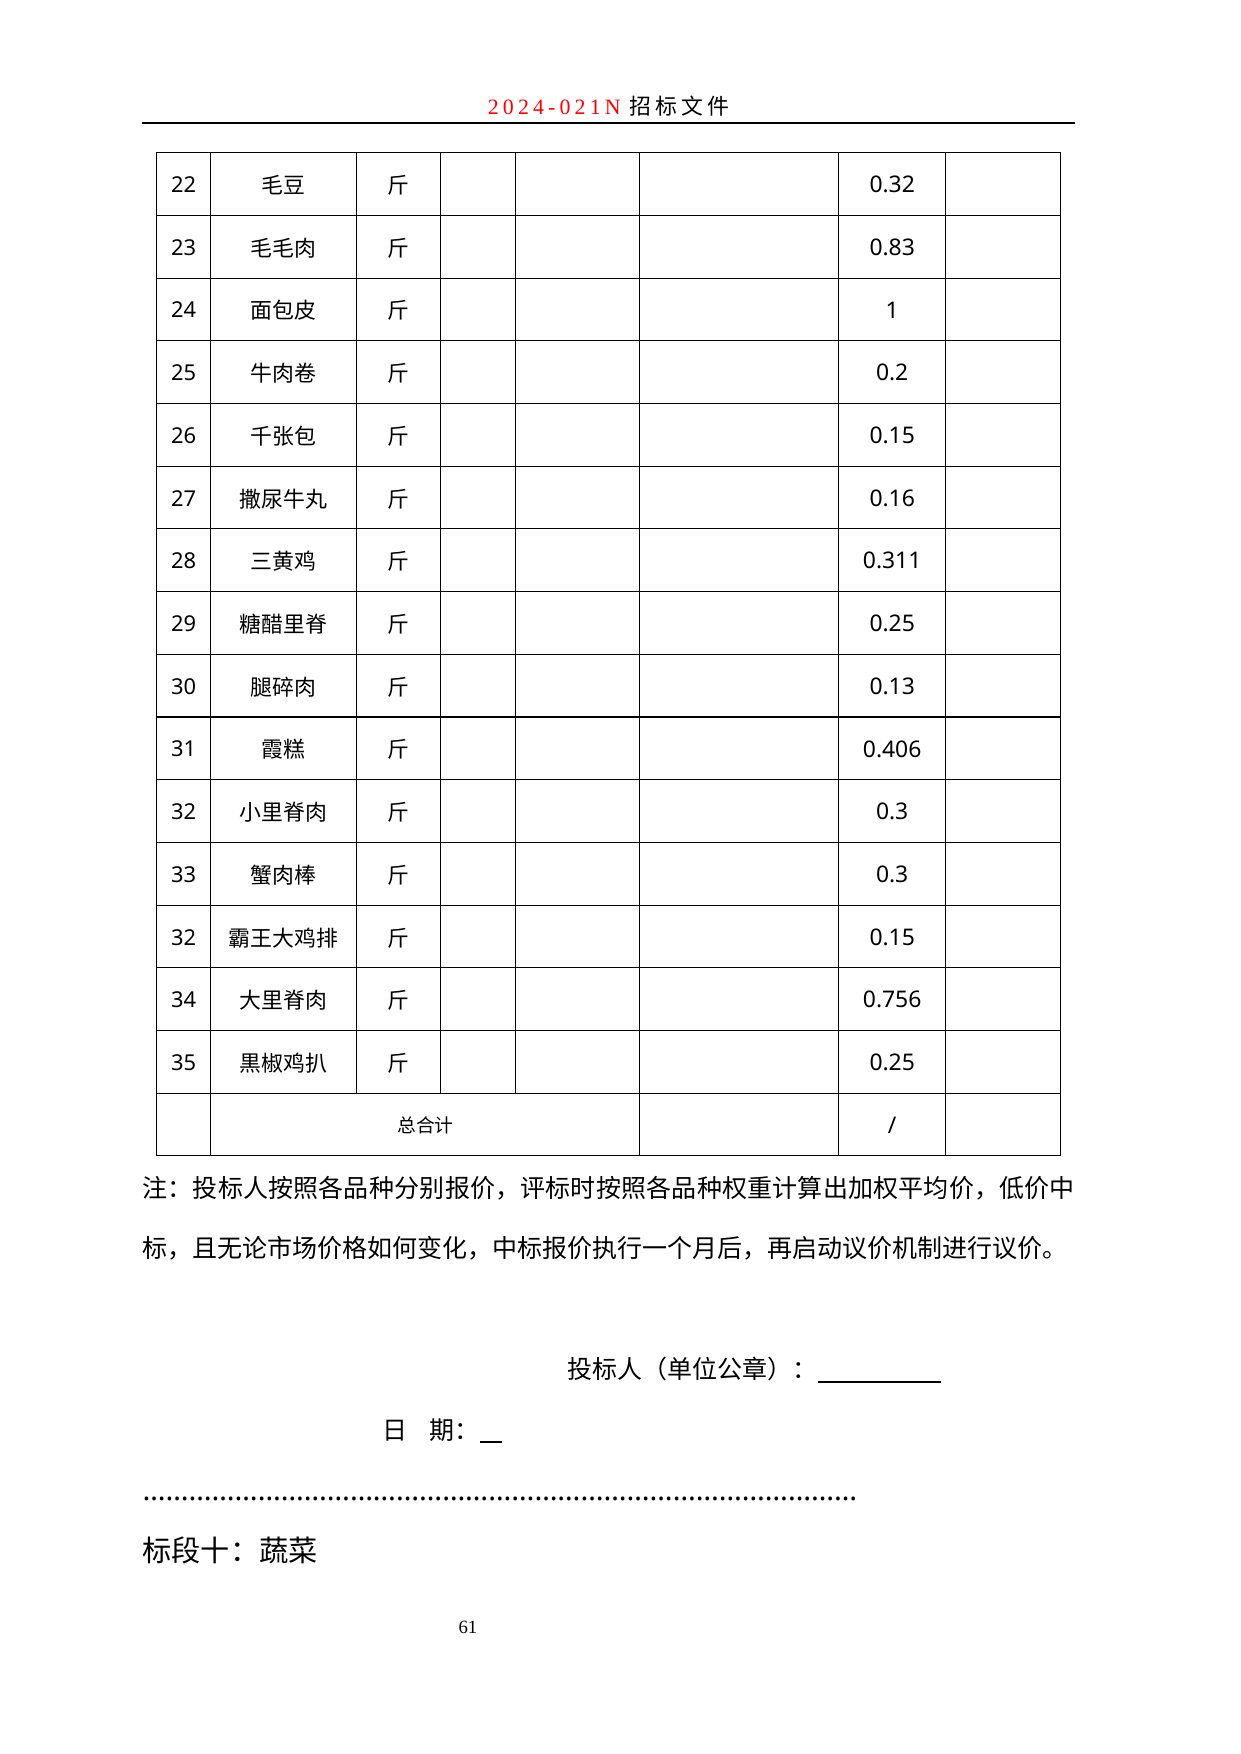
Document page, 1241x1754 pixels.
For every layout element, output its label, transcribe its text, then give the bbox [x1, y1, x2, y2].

table_cell 斤 [357, 780, 440, 842]
table_cell [640, 718, 838, 779]
table_cell 0.3 [839, 780, 945, 842]
table_cell 斤 [357, 655, 440, 716]
table_cell 大里脊肉 [211, 968, 356, 1030]
table_cell 0.15 [839, 906, 945, 967]
table_cell [640, 216, 838, 277]
table_cell [441, 906, 515, 967]
table_cell 千张包 [211, 404, 356, 466]
table_cell 霸王大鸡排 [211, 906, 356, 967]
table_cell [640, 467, 838, 528]
table_cell [640, 592, 838, 654]
table_cell [946, 529, 1060, 591]
table_cell 面包皮 [211, 279, 356, 340]
table_cell 35 [157, 1031, 210, 1093]
table_cell 32 [157, 780, 210, 842]
table_cell [946, 1031, 1060, 1093]
table_cell [441, 529, 515, 591]
table_cell 斤 [357, 592, 440, 654]
table_cell [441, 467, 515, 528]
table_cell [946, 906, 1060, 967]
table_cell [441, 843, 515, 904]
table_cell [946, 1094, 1060, 1155]
table_cell 斤 [357, 529, 440, 591]
text 投标人（单位公章）： [142, 1338, 1075, 1398]
table_cell [640, 780, 838, 842]
table_cell 24 [157, 279, 210, 340]
table_cell 22 [157, 153, 210, 215]
table_cell [946, 467, 1060, 528]
table_cell 牛肉卷 [211, 341, 356, 403]
table_cell 毛豆 [211, 153, 356, 215]
table_cell [640, 279, 838, 340]
text 标段十：蔬菜 [142, 1519, 1075, 1579]
table_cell [516, 467, 639, 528]
table_cell [640, 404, 838, 466]
table_cell 0.15 [839, 404, 945, 466]
table_cell [441, 404, 515, 466]
table_cell 0.756 [839, 968, 945, 1030]
table_cell 斤 [357, 216, 440, 277]
table_cell [516, 968, 639, 1030]
table_cell 斤 [357, 968, 440, 1030]
table_cell [441, 1031, 515, 1093]
table_cell [441, 592, 515, 654]
table_cell [441, 968, 515, 1030]
table_cell 27 [157, 467, 210, 528]
table_cell [946, 718, 1060, 779]
text 注：投标人按照各品种分别报价，评标时按照各品种权重计算出加权平均价，低价中标，且无论市场价格如何变化，中标报价执行一个月后，再启动议价机制进行议价。 [142, 1156, 1075, 1277]
table_cell [441, 279, 515, 340]
table_cell 0.2 [839, 341, 945, 403]
table_cell [640, 529, 838, 591]
table_cell [946, 655, 1060, 716]
table_cell [640, 906, 838, 967]
table_cell [946, 592, 1060, 654]
text 日 期： [142, 1398, 1075, 1458]
table_cell 斤 [357, 341, 440, 403]
table_cell 26 [157, 404, 210, 466]
table_cell [441, 216, 515, 277]
table_cell 霞糕 [211, 718, 356, 779]
table_cell [946, 404, 1060, 466]
table_cell 25 [157, 341, 210, 403]
table_cell 斤 [357, 718, 440, 779]
table_cell 29 [157, 592, 210, 654]
table_cell [946, 341, 1060, 403]
table_cell [516, 592, 639, 654]
table_cell [516, 906, 639, 967]
table_cell 0.83 [839, 216, 945, 277]
table_cell 斤 [357, 404, 440, 466]
table_cell 撒尿牛丸 [211, 467, 356, 528]
text ………………………………………………………………………………… [142, 1458, 1075, 1519]
table_cell 糖醋里脊 [211, 592, 356, 654]
table_cell [516, 780, 639, 842]
table_cell [516, 279, 639, 340]
table_cell 0.3 [839, 843, 945, 904]
table_cell 蟹肉棒 [211, 843, 356, 904]
table_cell 0.311 [839, 529, 945, 591]
table_cell [441, 780, 515, 842]
table_cell 0.406 [839, 718, 945, 779]
table_cell [441, 718, 515, 779]
table_cell 总合计 [211, 1094, 639, 1155]
table_cell 小里脊肉 [211, 780, 356, 842]
table_cell 毛毛肉 [211, 216, 356, 277]
table_cell [516, 843, 639, 904]
table_cell [640, 843, 838, 904]
table_cell 斤 [357, 153, 440, 215]
table_cell 23 [157, 216, 210, 277]
table_cell [516, 153, 639, 215]
table_cell [640, 1094, 838, 1155]
table_cell 斤 [357, 279, 440, 340]
table_cell [946, 968, 1060, 1030]
table_cell [441, 341, 515, 403]
table_cell [516, 529, 639, 591]
table_cell [441, 655, 515, 716]
table_cell / [839, 1094, 945, 1155]
table_cell [516, 216, 639, 277]
table_cell 28 [157, 529, 210, 591]
table_cell 0.13 [839, 655, 945, 716]
table_cell [640, 968, 838, 1030]
table_cell [516, 718, 639, 779]
table_cell [946, 153, 1060, 215]
table_cell [640, 341, 838, 403]
table_cell 30 [157, 655, 210, 716]
table_cell 斤 [357, 843, 440, 904]
table_cell 黒椒鸡扒 [211, 1031, 356, 1093]
table_cell 腿碎肉 [211, 655, 356, 716]
table_cell 31 [157, 718, 210, 779]
table_cell 0.16 [839, 467, 945, 528]
table_cell [946, 780, 1060, 842]
table_cell [640, 655, 838, 716]
table_cell [516, 404, 639, 466]
table_cell 1 [839, 279, 945, 340]
table_cell [441, 153, 515, 215]
table_cell 斤 [357, 906, 440, 967]
table_cell [640, 153, 838, 215]
table_cell 34 [157, 968, 210, 1030]
table_cell 斤 [357, 1031, 440, 1093]
table_cell [516, 341, 639, 403]
table_cell 0.32 [839, 153, 945, 215]
table_cell [946, 843, 1060, 904]
table_cell 0.25 [839, 1031, 945, 1093]
table_cell 33 [157, 843, 210, 904]
table_cell [516, 655, 639, 716]
table_cell 0.25 [839, 592, 945, 654]
table_cell 斤 [357, 467, 440, 528]
table_cell [946, 279, 1060, 340]
table_cell 32 [157, 906, 210, 967]
table_cell [640, 1031, 838, 1093]
table_cell [516, 1031, 639, 1093]
table_cell 三黄鸡 [211, 529, 356, 591]
table_cell [157, 1094, 210, 1155]
table_cell [946, 216, 1060, 277]
